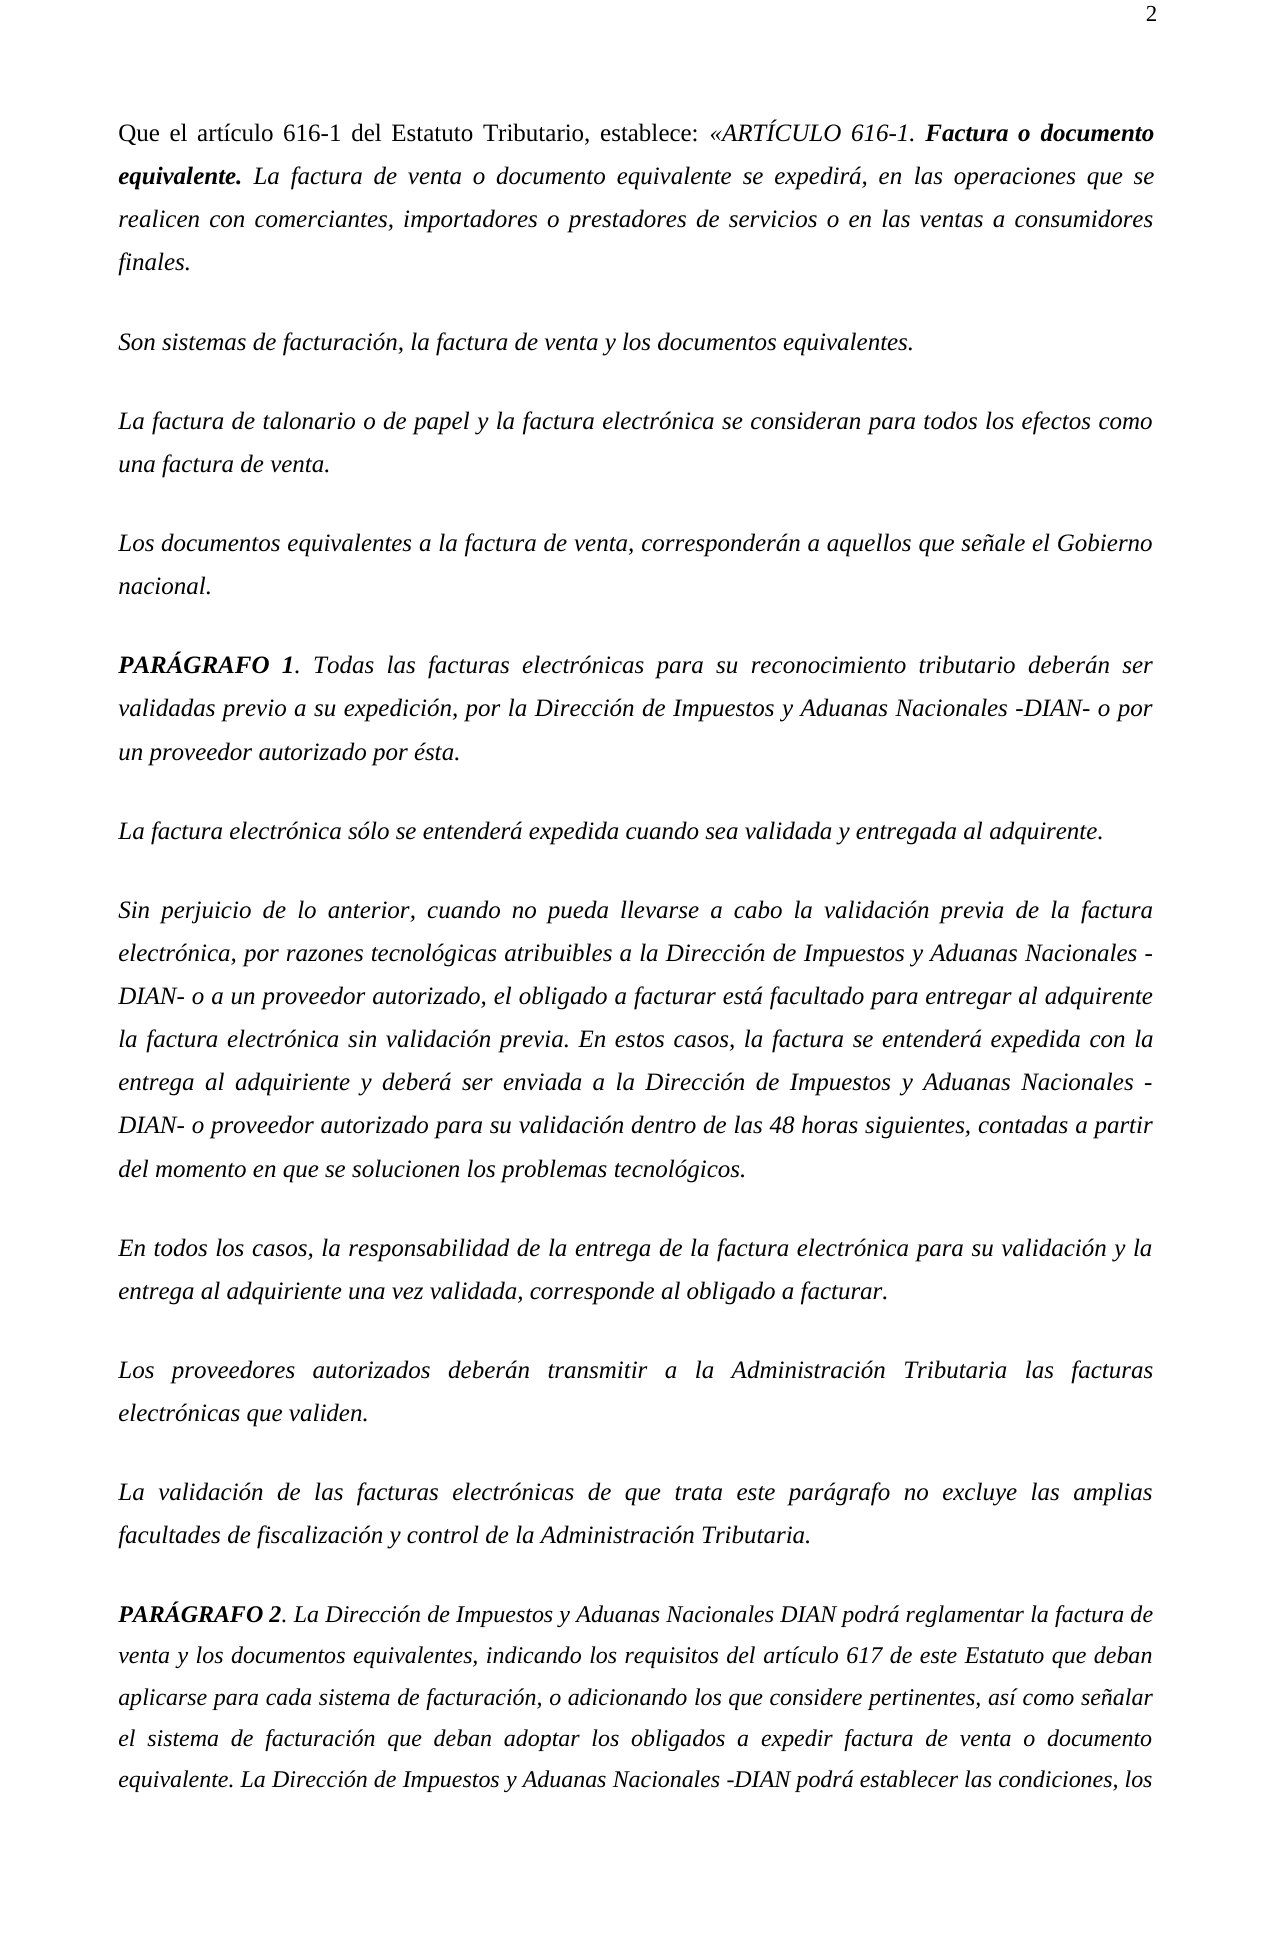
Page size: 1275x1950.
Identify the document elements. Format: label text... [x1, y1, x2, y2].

text La factura de talonario o de papel y la factura electrónica se consideran para todos los efectos como una factura de venta. [118, 406, 1157, 478]
text Son sistemas de facturación, la factura de venta y los documentos equivalentes. [118, 327, 1157, 355]
text Que el artículo 616-1 del Estatuto Tributario, establece: «ARTÍCULO 616-1. Factura o documento equivalente. La factura de venta o documento equivalente se expedirá, en las operaciones que se realicen con comerciantes, importadores o prestadores de servicios o en las ventas a consumidores finales. [118, 118, 1157, 276]
text En todos los casos, la responsabilidad de la entrega de la factura electrónica para su validación y la entrega al adquiriente una vez validada, corresponde al obligado a facturar. [118, 1233, 1157, 1305]
text Sin perjuicio de lo anterior, cuando no pueda llevarse a cabo la validación previa de la factura electrónica, por razones tecnológicas atribuibles a la Dirección de Impuestos y Aduanas Nacionales -DIAN- o a un proveedor autorizado, el obligado a facturar está facultado para entregar al adquirente la factura electrónica sin validación previa. En estos casos, la factura se entenderá expedida con la entrega al adquiriente y deberá ser enviada a la Dirección de Impuestos y Aduanas Nacionales -DIAN- o proveedor autorizado para su validación dentro de las 48 horas siguientes, contadas a partir del momento en que se solucionen los problemas tecnológicos. [118, 895, 1157, 1182]
text Los documentos equivalentes a la factura de venta, corresponderán a aquellos que señale el Gobierno nacional. [118, 528, 1157, 600]
text La factura electrónica sólo se entenderá expedida cuando sea validada y entregada al adquirente. [118, 816, 1157, 844]
text La validación de las facturas electrónicas de que trata este parágrafo no excluye las amplias facultades de fiscalización y control de la Administración Tributaria. [118, 1477, 1157, 1549]
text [118, 1600, 1157, 1793]
text PARÁGRAFO 1. Todas las facturas electrónicas para su reconocimiento tributario deberán ser validadas previo a su expedición, por la Dirección de Impuestos y Aduanas Nacionales -DIAN- o por un proveedor autorizado por ésta. [118, 650, 1157, 765]
text Los proveedores autorizados deberán transmitir a la Administración Tributaria las facturas electrónicas que validen. [118, 1355, 1157, 1427]
